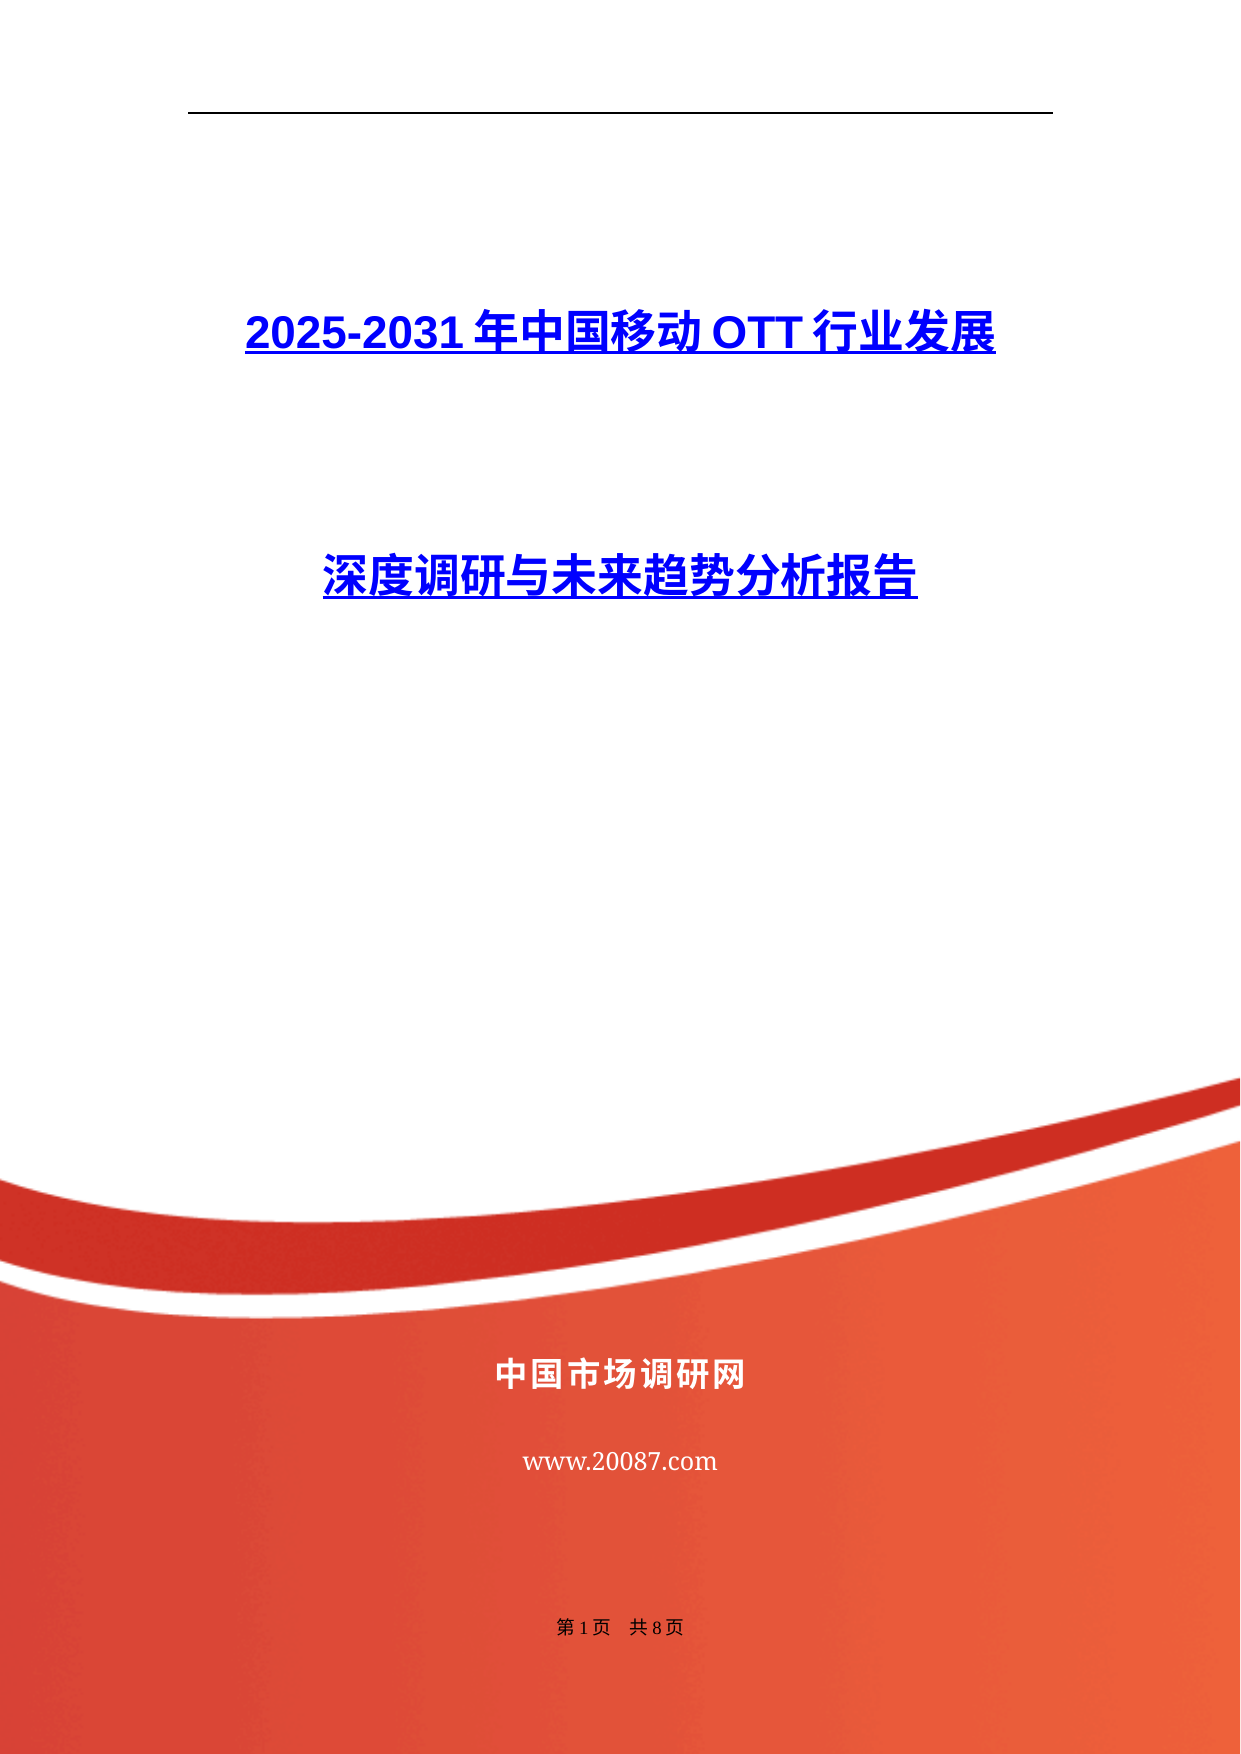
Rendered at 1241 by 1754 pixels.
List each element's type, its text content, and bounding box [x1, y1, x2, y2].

table_header 2025-2031年中国移动OTT行业发展深度调研与未来趋势分析报告 [188, 207, 1053, 773]
picture [0, 1006, 1241, 1754]
text www.20087.com [187, 1428, 1053, 1493]
subtitle 中国市场调研网 [187, 1339, 1053, 1404]
